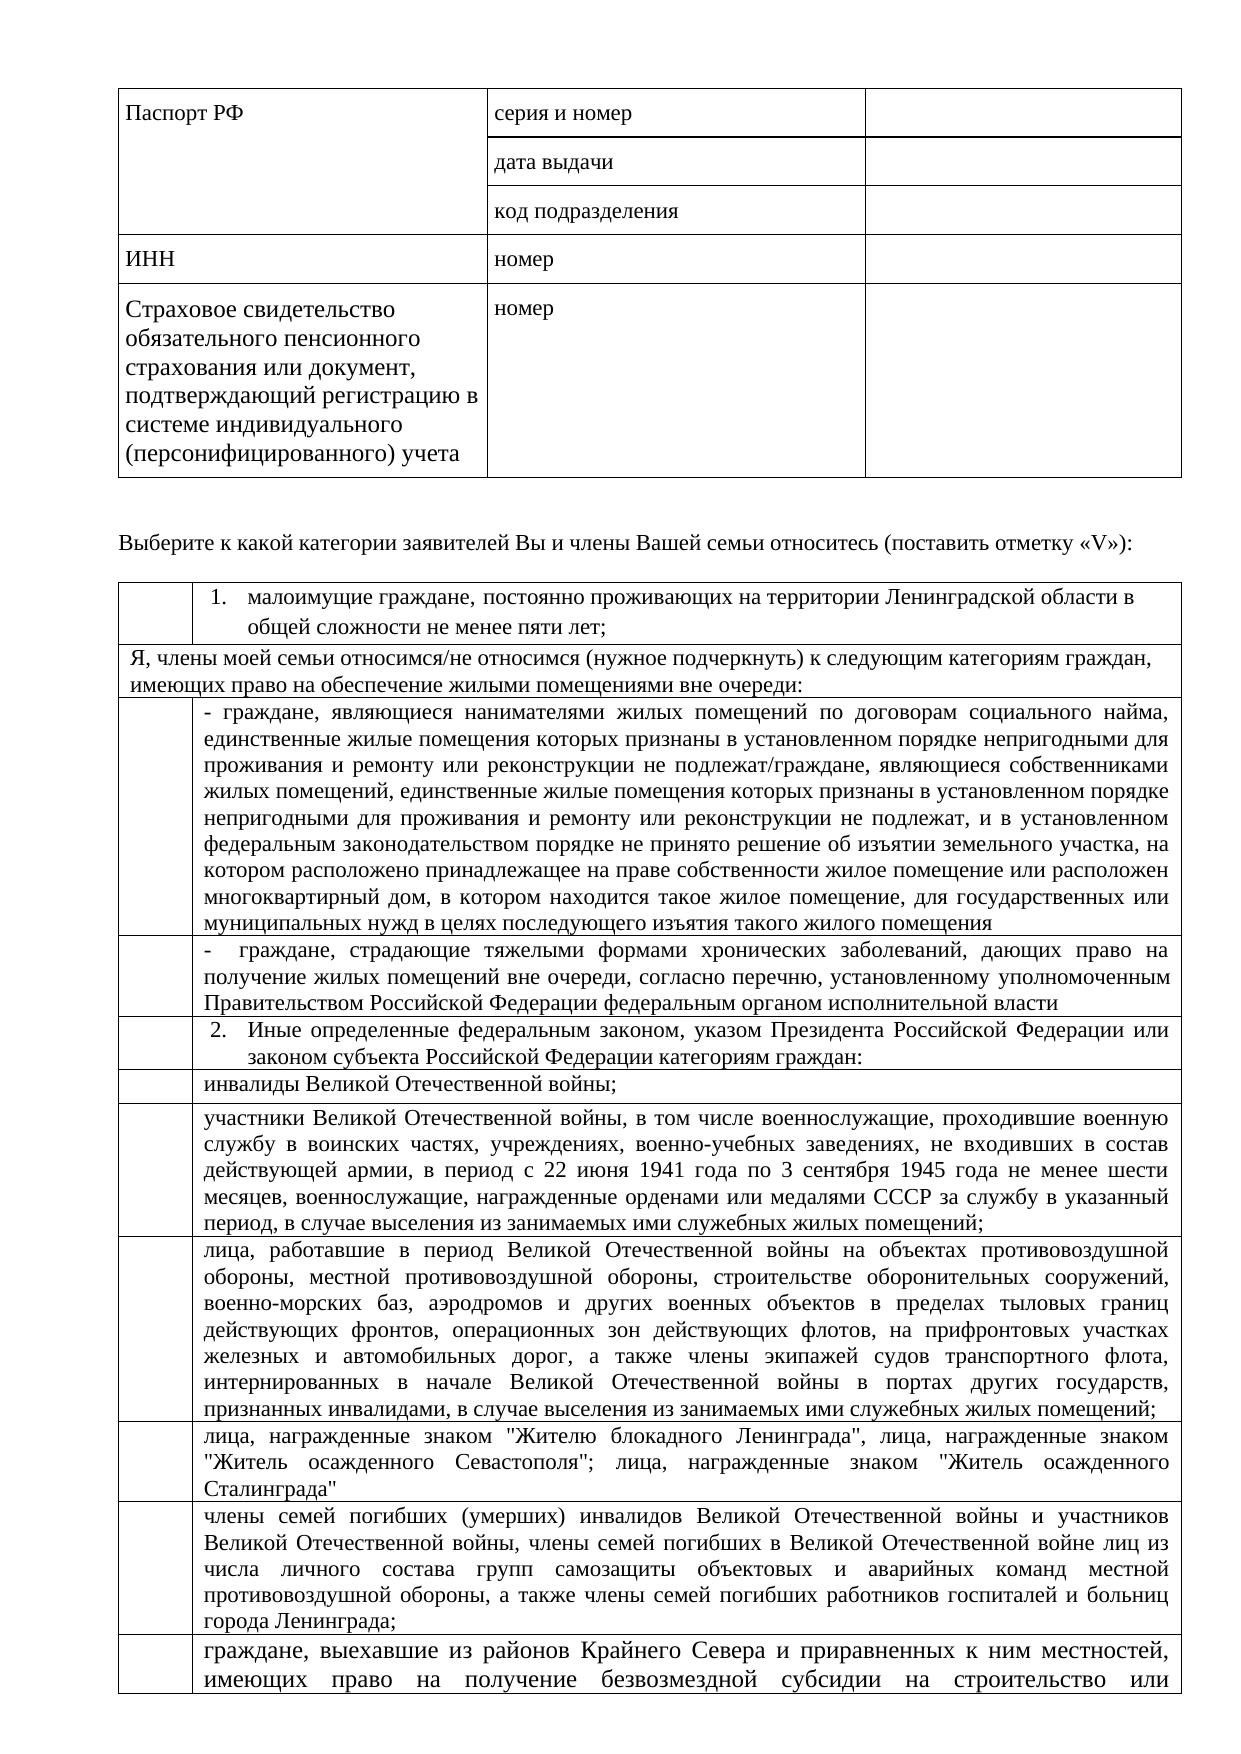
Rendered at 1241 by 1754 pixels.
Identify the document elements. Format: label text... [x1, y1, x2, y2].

table_cell [119, 1237, 192, 1421]
table_cell лица, награжденные знаком "Жителю блокадного Ленинграда", лица, награжденные знаком "Житель осажденного Севастополя"; лица, награжденные знаком "Житель осажденного Сталинграда" [193, 1422, 1181, 1501]
table_cell номер [488, 235, 865, 282]
table_cell номер [488, 284, 865, 477]
table_cell [866, 284, 1181, 477]
table_header Паспорт РФ [119, 89, 487, 234]
table_cell код подразделения [488, 186, 865, 234]
table_cell [119, 1635, 192, 1692]
table_cell [866, 138, 1181, 185]
table_cell [119, 1070, 192, 1103]
table_cell члены семей погибших (умерших) инвалидов Великой Отечественной войны и участников Великой Отечественной войны, члены семей погибших в Великой Отечественной войне лиц из числа личного состава групп самозащиты объектовых и аварийных команд местной противовоздушной обороны, а также члены семей погибших работников госпиталей и больниц города Ленинграда; [193, 1502, 1181, 1634]
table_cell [193, 1635, 1181, 1692]
text Выберите к какой категории заявителей Вы и члены Вашей семьи относитесь (поставить отметку «V»): [118, 529, 1181, 556]
table_cell [119, 698, 192, 935]
table_cell [119, 1422, 192, 1501]
table_cell Страховое свидетельство обязательного пенсионного страхования или документ, подтверждающий регистрацию в системе индивидуального (персонифицированного) учета [119, 284, 487, 477]
table_cell инвалиды Великой Отечественной войны; [193, 1070, 1181, 1103]
table_header [866, 89, 1181, 136]
table_cell дата выдачи [488, 138, 865, 185]
table_header малоимущие граждане, постоянно проживающих на территории Ленинградской области в общей сложности не менее пяти лет; [193, 583, 1181, 643]
table_cell [119, 936, 192, 1016]
table_header [119, 583, 192, 643]
table_cell [119, 1017, 192, 1069]
table_cell - граждане, являющиеся нанимателями жилых помещений по договорам социального найма, единственные жилые помещения которых признаны в установленном порядке непригодными для проживания и ремонту или реконструкции не подлежат/граждане, являющиеся собственниками жилых помещений, единственные жилые помещения которых признаны в установленном порядке непригодными для проживания и ремонту или реконструкции не подлежат, и в установленном федеральным законодательством порядке не принято решение об изъятии земельного участка, на котором расположено принадлежащее на праве собственности жилое помещение или расположен многоквартирный дом, в котором находится такое жилое помещение, для государственных или муниципальных нужд в целях последующего изъятия такого жилого помещения [193, 698, 1181, 935]
table_cell [866, 235, 1181, 282]
table_header серия и номер [488, 89, 865, 136]
table_cell [119, 1502, 192, 1634]
table_cell участники Великой Отечественной войны, в том числе военнослужащие, проходившие военную службу в воинских частях, учреждениях, военно-учебных заведениях, не входивших в состав действующей армии, в период с 22 июня 1941 года по 3 сентября 1945 года не менее шести месяцев, военнослужащие, награжденные орденами или медалями СССР за службу в указанный период, в случае выселения из занимаемых ими служебных жилых помещений; [193, 1104, 1181, 1236]
table_cell [119, 1104, 192, 1236]
table_cell - граждане, страдающие тяжелыми формами хронических заболеваний, дающих право на получение жилых помещений вне очереди, согласно перечню, установленному уполномоченным Правительством Российской Федерации федеральным органом исполнительной власти [193, 936, 1181, 1016]
table_cell ИНН [119, 235, 487, 282]
table_cell Иные определенные федеральным законом, указом Президента Российской Федерации или законом субъекта Российской Федерации категориям граждан: [193, 1017, 1181, 1069]
table_cell лица, работавшие в период Великой Отечественной войны на объектах противовоздушной обороны, местной противовоздушной обороны, строительстве оборонительных сооружений, военно-морских баз, аэродромов и других военных объектов в пределах тыловых границ действующих фронтов, операционных зон действующих флотов, на прифронтовых участках железных и автомобильных дорог, а также члены экипажей судов транспортного флота, интернированных в начале Великой Отечественной войны в портах других государств, признанных инвалидами, в случае выселения из занимаемых ими служебных жилых помещений; [193, 1237, 1181, 1421]
table_cell Я, члены моей семьи относимся/не относимся (нужное подчеркнуть) к следующим категориям граждан, имеющих право на обеспечение жилыми помещениями вне очереди: [119, 645, 1181, 697]
table_cell [866, 186, 1181, 234]
